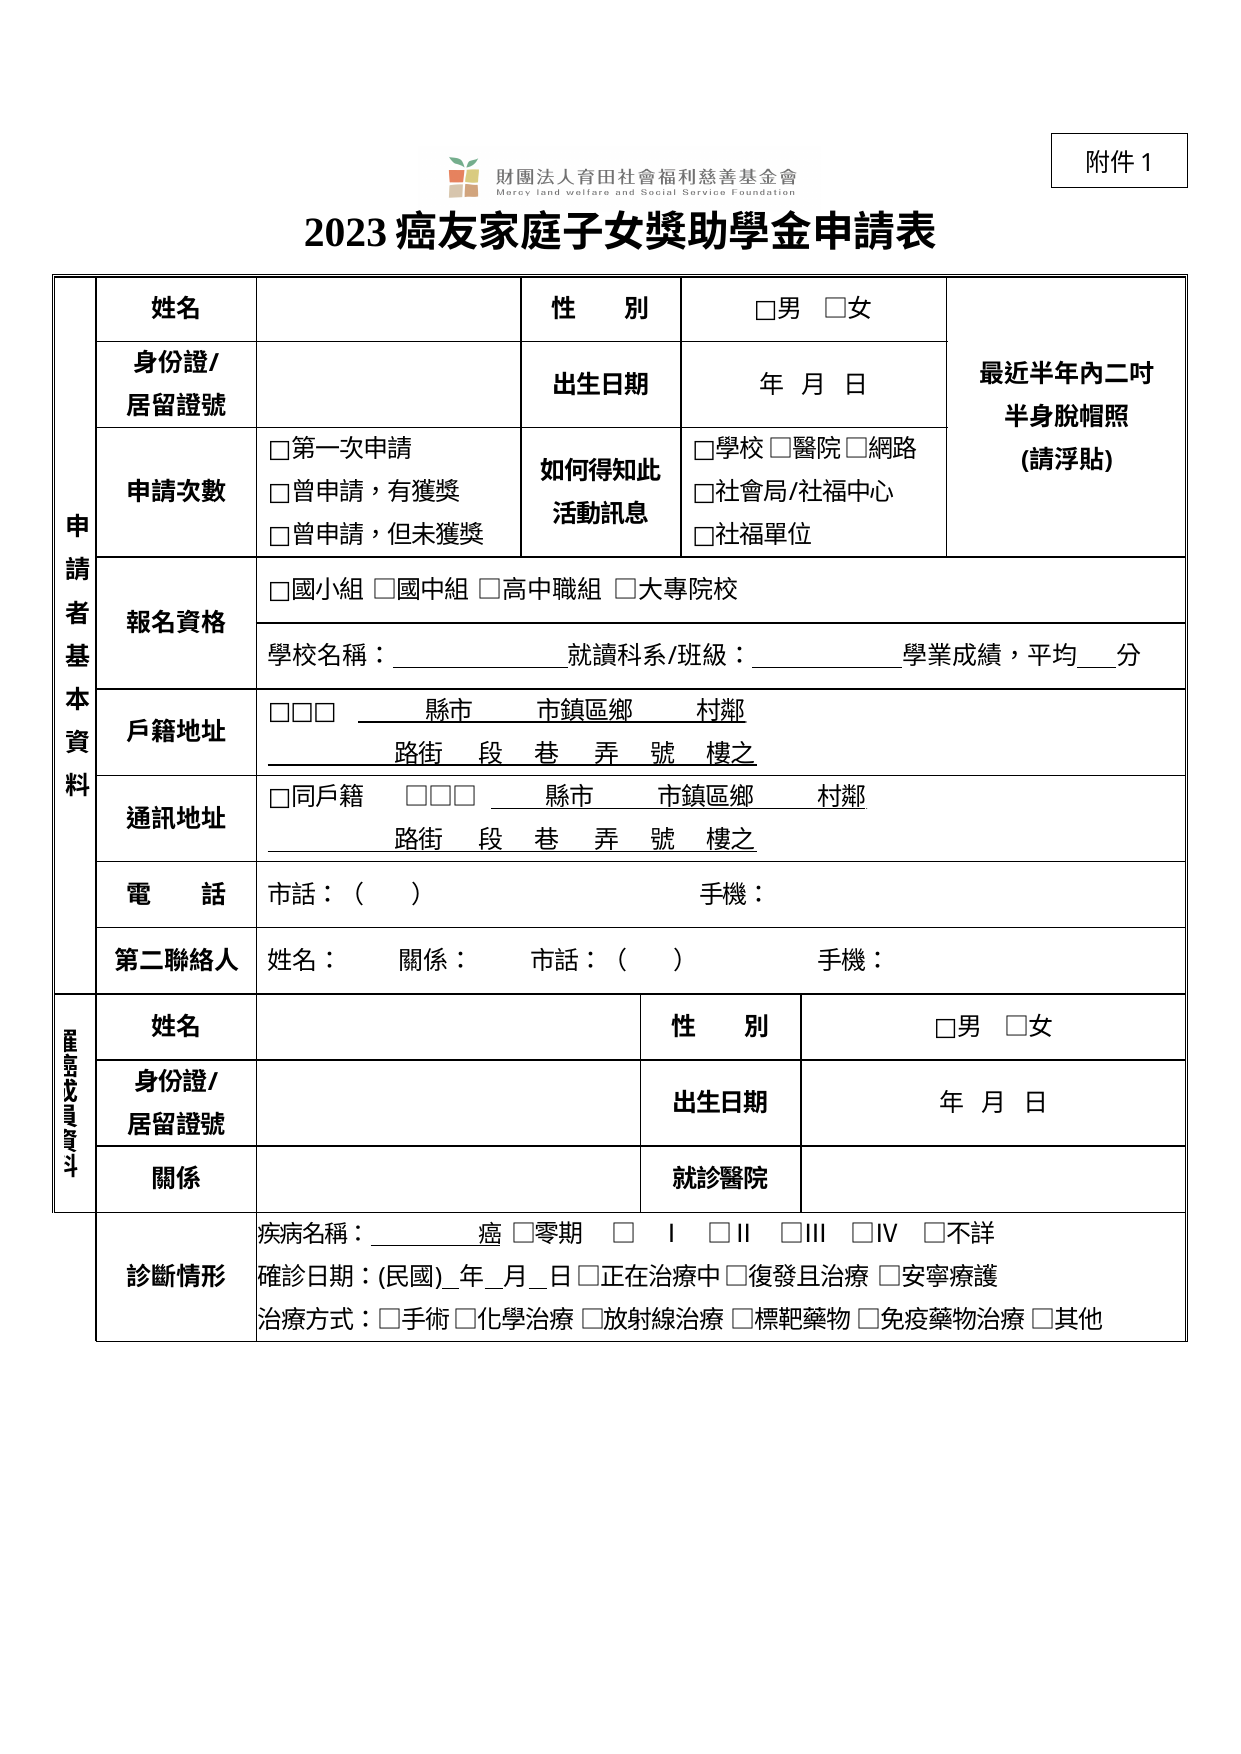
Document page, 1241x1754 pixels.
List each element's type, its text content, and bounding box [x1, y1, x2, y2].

table_cell [257, 1061, 640, 1145]
table_cell 出生日期 [641, 1061, 800, 1145]
table_cell 如何得知此活動訊息 [522, 428, 680, 556]
table_cell 罹癌成員資料 [55, 995, 95, 1212]
table_cell 就診醫院 [641, 1147, 800, 1212]
table_header 申請者基本資料 [55, 278, 95, 993]
table_cell [802, 1147, 1185, 1212]
table_cell [257, 995, 640, 1059]
table_cell 年 月 日 [802, 1061, 1185, 1145]
table_cell 關係 [97, 1147, 256, 1212]
picture [418, 146, 821, 190]
table_cell 報名資格 [97, 558, 256, 688]
table_cell 疾病名稱： 癌 □零期 □ Ⅰ □Ⅱ □Ⅲ □Ⅳ □不詳 確診日期：(民國) 年 月 日 □正在治療中 □復發且治療 □安寧療護 治療方式：□手術 □化學治療 □放射線治療 □標靶藥物 □免疫藥物治療 □其他 [257, 1213, 1185, 1341]
table_cell 申請次數 [97, 428, 256, 556]
text 2023癌友家庭子女獎助學金申請表 [187, 190, 1053, 265]
table_cell 性 別 [641, 995, 800, 1059]
table_cell 身份證/ 居留證號 [97, 1061, 256, 1145]
table_header 最近半年內二吋 半身脫帽照 (請浮貼) [947, 278, 1185, 556]
table_header 姓名 [97, 278, 256, 341]
table_header [257, 278, 520, 341]
table_cell 市話：（ ） 手機： [257, 862, 1185, 927]
table_cell 電 話 [97, 862, 256, 927]
table_cell □□□ 縣市 市鎮區鄉 村鄰 路街 段 巷 弄 號 樓之 [257, 690, 1185, 774]
table_cell 通訊地址 [97, 776, 256, 861]
table_cell 出生日期 [522, 342, 680, 427]
table_cell □學校 □醫院 □網路 □社會局/社福中心 □社福單位 [682, 428, 946, 556]
table_cell 學校名稱： 就讀科系/班級： 學業成績，平均 分 [257, 624, 1185, 688]
table_cell [257, 1147, 640, 1212]
table_cell 戶籍地址 [97, 690, 256, 774]
table_cell 姓名 [97, 995, 256, 1059]
table_header 性 別 [522, 278, 680, 341]
table_cell 年 月 日 [682, 342, 946, 427]
table_cell 診斷情形 [97, 1213, 256, 1341]
table_cell □男 □女 [802, 995, 1185, 1059]
table_cell 第二聯絡人 [97, 928, 256, 993]
table_cell [257, 342, 520, 427]
table_cell 身份證/ 居留證號 [97, 342, 256, 427]
table_header □男 □女 [682, 278, 946, 341]
table_cell □第一次申請 □曾申請，有獲獎 □曾申請，但未獲獎 [257, 428, 520, 556]
table_cell □國小組 □國中組 □高中職組 □大專院校 [257, 558, 1185, 622]
table_cell 姓名： 關係： 市話：（ ） 手機： [257, 928, 1185, 993]
table_cell □同戶籍 □□□ 縣市 市鎮區鄉 村鄰 路街 段 巷 弄 號 樓之 [257, 776, 1185, 861]
